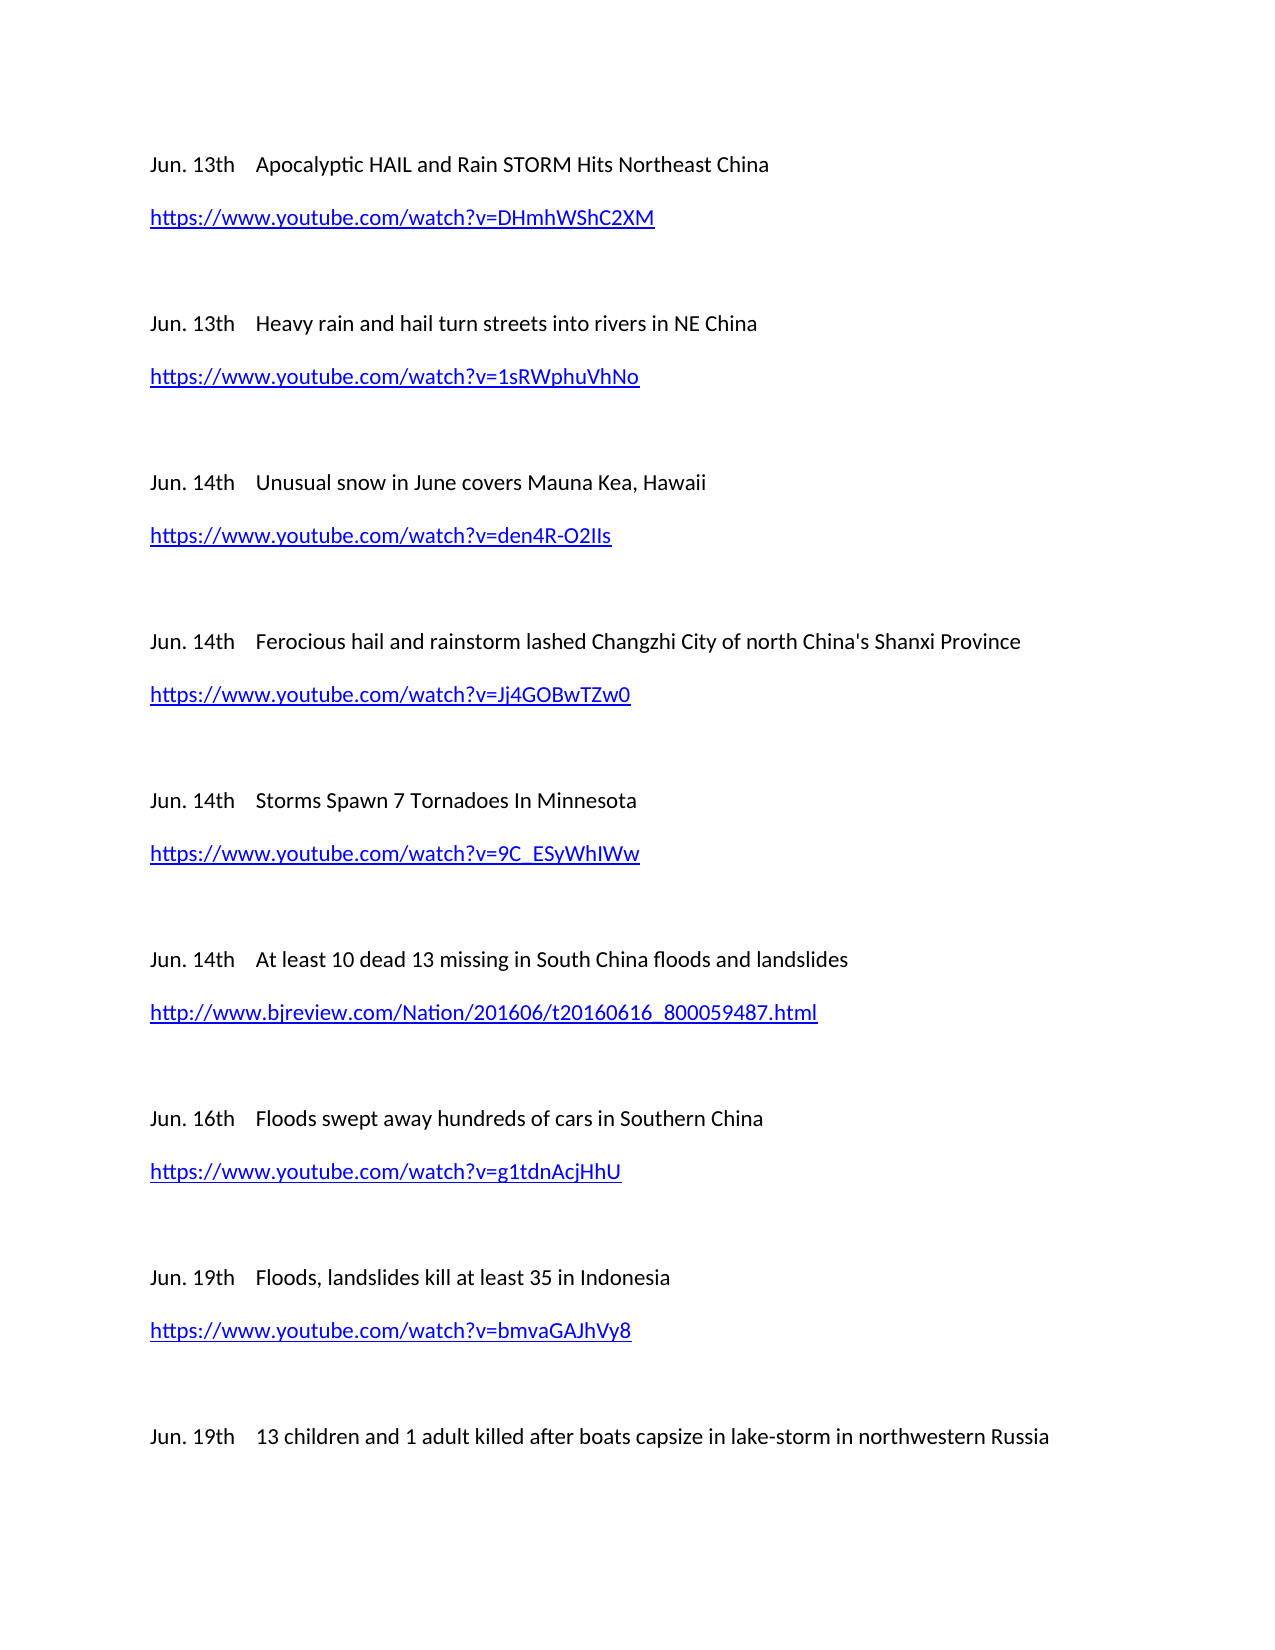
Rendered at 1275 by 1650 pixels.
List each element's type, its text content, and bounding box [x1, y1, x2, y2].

text https://www.youtube.com/watch?v=g1tdnAcjHhU [150, 1157, 1125, 1185]
text https://www.youtube.com/watch?v=9C_ESyWhIWw [150, 839, 1125, 867]
text https://www.youtube.com/watch?v=1sRWphuVhNo [150, 362, 1125, 390]
text Jun. 14th Ferocious hail and rainstorm lashed Changzhi City of north China's Shanxi Province [150, 627, 1125, 655]
text Jun. 13th Heavy rain and hail turn streets into rivers in NE China [150, 309, 1125, 337]
text https://www.youtube.com/watch?v=den4R-O2IIs [150, 521, 1125, 549]
text Jun. 13th Apocalyptic HAIL and Rain STORM Hits Northeast China [150, 150, 1125, 178]
text https://www.youtube.com/watch?v=Jj4GOBwTZw0 [150, 680, 1125, 708]
text Jun. 14th At least 10 dead 13 missing in South China floods and landslides [150, 945, 1125, 973]
text Jun. 16th Floods swept away hundreds of cars in Southern China [150, 1104, 1125, 1132]
text Jun. 14th Unusual snow in June covers Mauna Kea, Hawaii [150, 468, 1125, 496]
text https://www.youtube.com/watch?v=bmvaGAJhVy8 [150, 1316, 1125, 1344]
text Jun. 19th 13 children and 1 adult killed after boats capsize in lake-storm in northwestern Russia [150, 1422, 1125, 1451]
text Jun. 19th Floods, landslides kill at least 35 in Indonesia [150, 1263, 1125, 1291]
text Jun. 14th Storms Spawn 7 Tornadoes In Minnesota [150, 786, 1125, 814]
text http://www.bjreview.com/Nation/201606/t20160616_800059487.html [150, 998, 1125, 1026]
text https://www.youtube.com/watch?v=DHmhWShC2XM [150, 203, 1125, 231]
